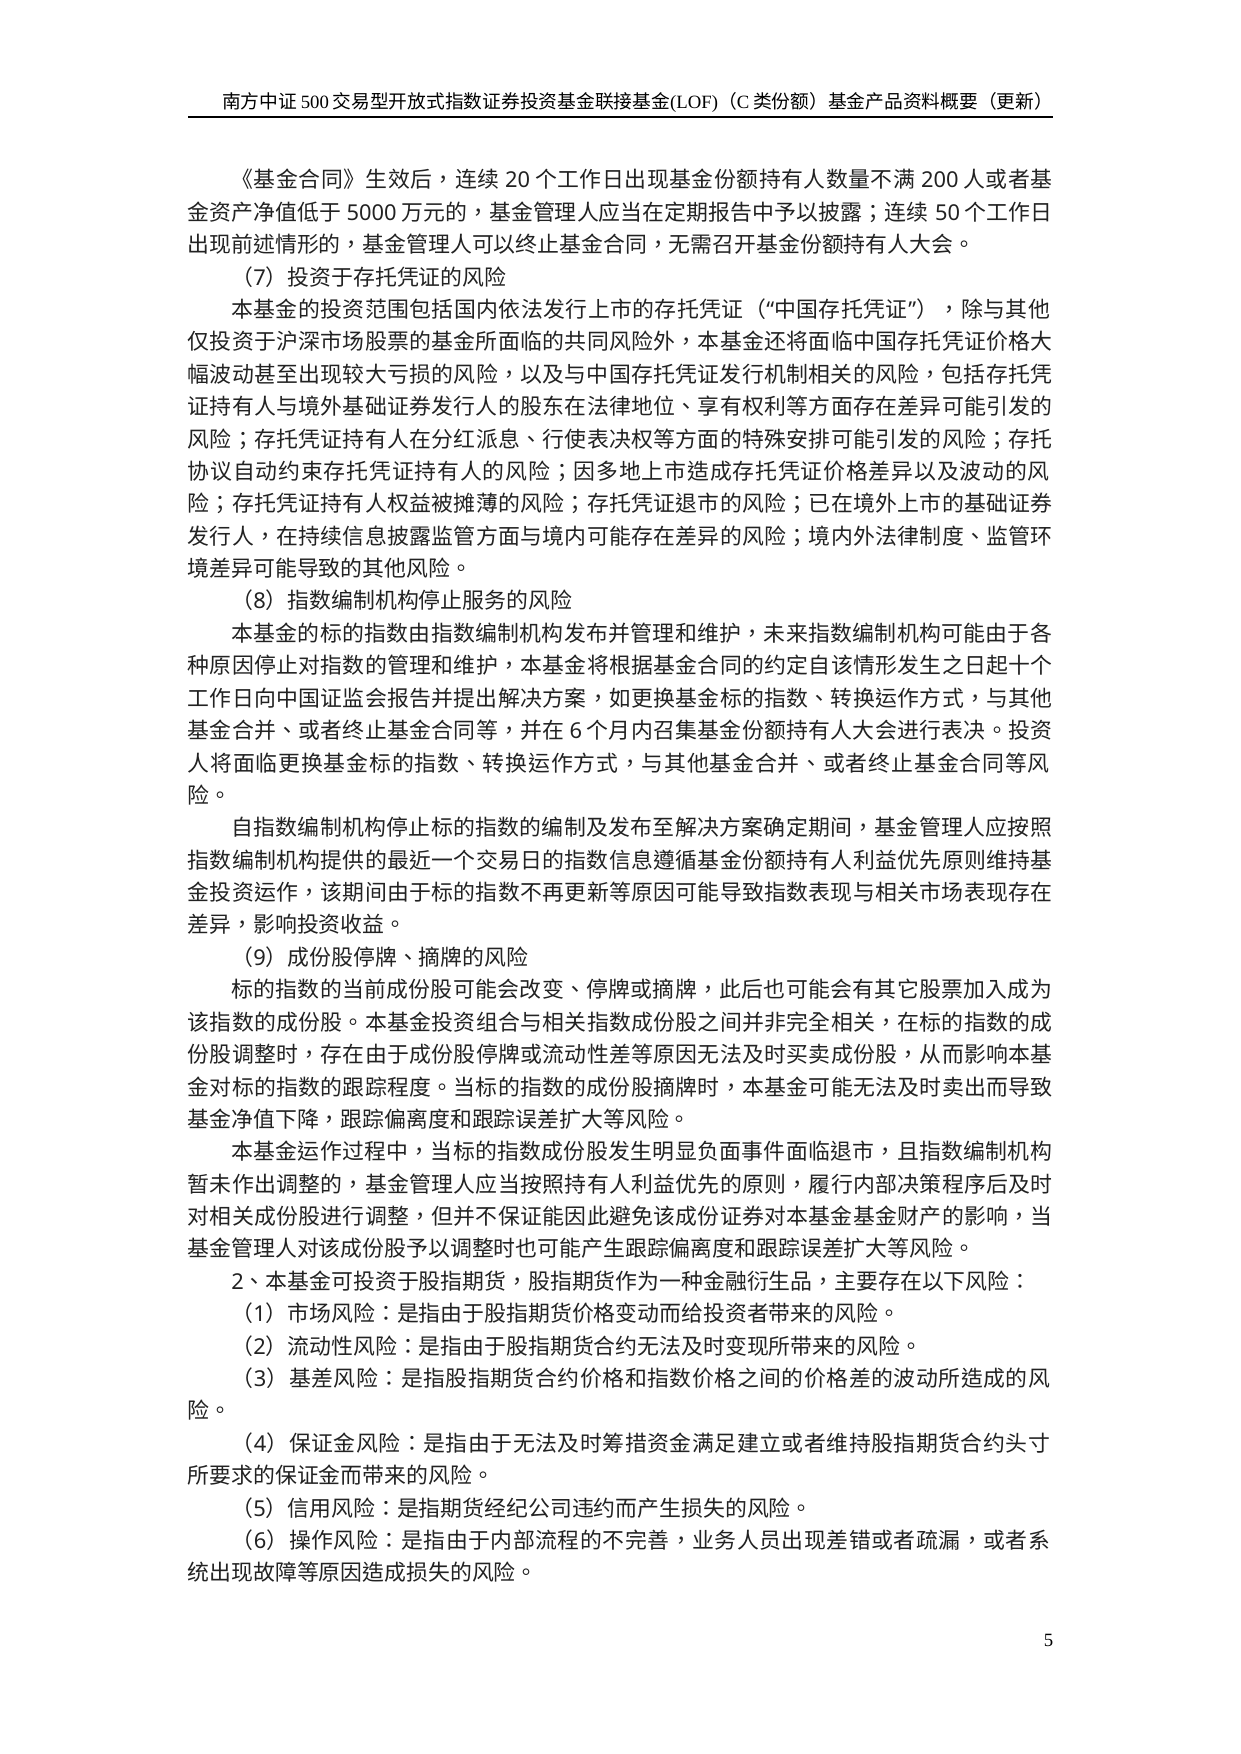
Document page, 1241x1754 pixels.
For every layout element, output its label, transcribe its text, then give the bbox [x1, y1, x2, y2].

text （3）基差风险：是指股指期货合约价格和指数价格之间的价格差的波动所造成的风险。 [187, 1361, 1053, 1425]
text 本基金的投资范围包括国内依法发行上市的存托凭证（“中国存托凭证”），除与其他仅投资于沪深市场股票的基金所面临的共同风险外，本基金还将面临中国存托凭证价格大幅波动甚至出现较大亏损的风险，以及与中国存托凭证发行机制相关的风险，包括存托凭证持有人与境外基础证券发行人的股东在法律地位、享有权利等方面存在差异可能引发的风险；存托凭证持有人在分红派息、行使表决权等方面的特殊安排可能引发的风险；存托协议自动约束存托凭证持有人的风险；因多地上市造成存托凭证价格差异以及波动的风险；存托凭证持有人权益被摊薄的风险；存托凭证退市的风险；已在境外上市的基础证券发行人，在持续信息披露监管方面与境内可能存在差异的风险；境内外法律制度、监管环境差异可能导致的其他风险。 [187, 292, 1053, 583]
text （9）成份股停牌、摘牌的风险 [187, 939, 1053, 972]
text （6）操作风险：是指由于内部流程的不完善，业务人员出现差错或者疏漏，或者系统出现故障等原因造成损失的风险。 [187, 1523, 1053, 1587]
text （7）投资于存托凭证的风险 [187, 259, 1053, 292]
text （5）信用风险：是指期货经纪公司违约而产生损失的风险。 [187, 1490, 1053, 1523]
text （2）流动性风险：是指由于股指期货合约无法及时变现所带来的风险。 [187, 1328, 1053, 1361]
text （8）指数编制机构停止服务的风险 [187, 583, 1053, 616]
text （4）保证金风险：是指由于无法及时筹措资金满足建立或者维持股指期货合约头寸所要求的保证金而带来的风险。 [187, 1425, 1053, 1490]
text 本基金运作过程中，当标的指数成份股发生明显负面事件面临退市，且指数编制机构暂未作出调整的，基金管理人应当按照持有人利益优先的原则，履行内部决策程序后及时对相关成份股进行调整，但并不保证能因此避免该成份证券对本基金基金财产的影响，当基金管理人对该成份股予以调整时也可能产生跟踪偏离度和跟踪误差扩大等风险。 [187, 1134, 1053, 1263]
text （1）市场风险：是指由于股指期货价格变动而给投资者带来的风险。 [187, 1296, 1053, 1328]
text 自指数编制机构停止标的指数的编制及发布至解决方案确定期间，基金管理人应按照指数编制机构提供的最近一个交易日的指数信息遵循基金份额持有人利益优先原则维持基金投资运作，该期间由于标的指数不再更新等原因可能导致指数表现与相关市场表现存在差异，影响投资收益。 [187, 810, 1053, 939]
text 标的指数的当前成份股可能会改变、停牌或摘牌，此后也可能会有其它股票加入成为该指数的成份股。本基金投资组合与相关指数成份股之间并非完全相关，在标的指数的成份股调整时，存在由于成份股停牌或流动性差等原因无法及时买卖成份股，从而影响本基金对标的指数的跟踪程度。当标的指数的成份股摘牌时，本基金可能无法及时卖出而导致基金净值下降，跟踪偏离度和跟踪误差扩大等风险。 [187, 972, 1053, 1134]
text 2、本基金可投资于股指期货，股指期货作为一种金融衍生品，主要存在以下风险： [187, 1263, 1053, 1296]
text 本基金的标的指数由指数编制机构发布并管理和维护，未来指数编制机构可能由于各种原因停止对指数的管理和维护，本基金将根据基金合同的约定自该情形发生之日起十个工作日向中国证监会报告并提出解决方案，如更换基金标的指数、转换运作方式，与其他基金合并、或者终止基金合同等，并在6个月内召集基金份额持有人大会进行表决。投资人将面临更换基金标的指数、转换运作方式，与其他基金合并、或者终止基金合同等风险。 [187, 616, 1053, 810]
text 《基金合同》生效后，连续20个工作日出现基金份额持有人数量不满200人或者基金资产净值低于5000万元的，基金管理人应当在定期报告中予以披露；连续50个工作日出现前述情形的，基金管理人可以终止基金合同，无需召开基金份额持有人大会。 [187, 162, 1053, 259]
